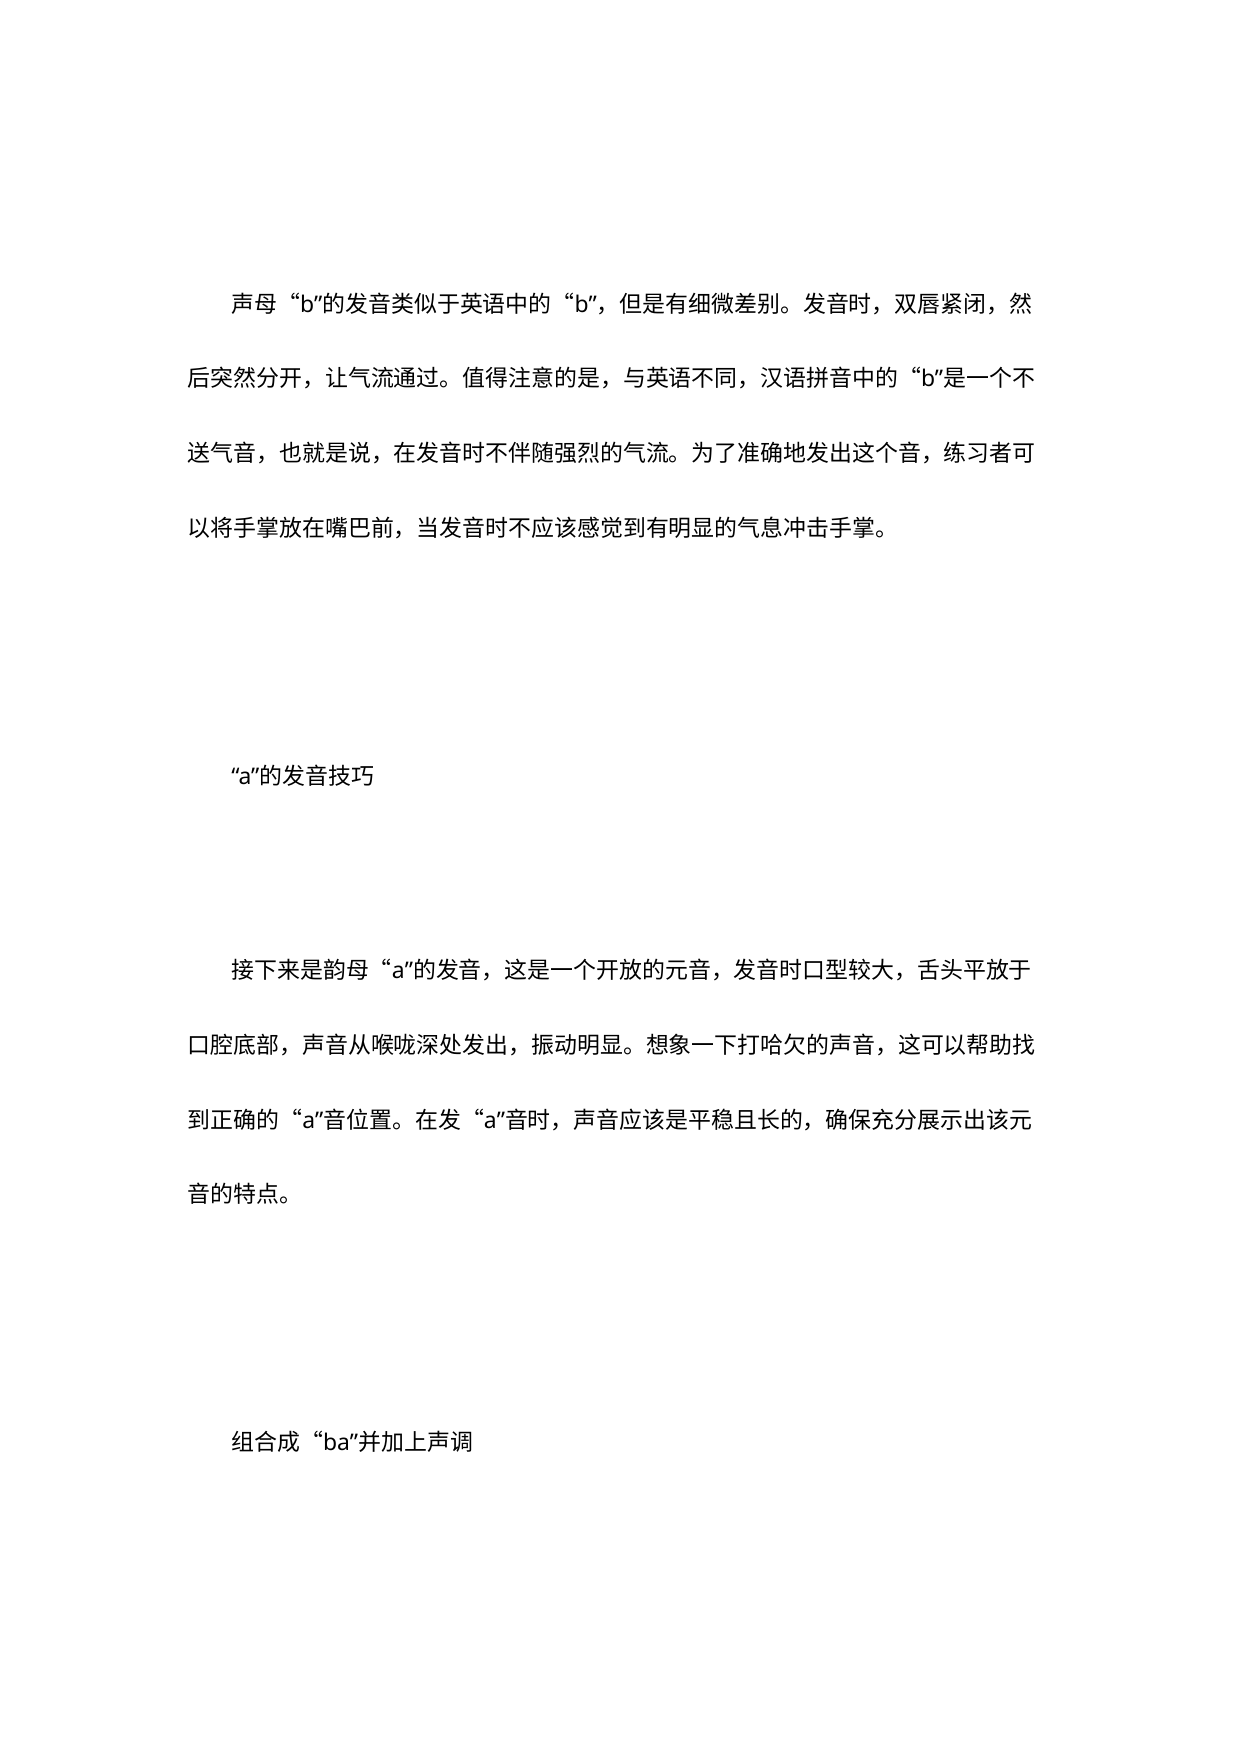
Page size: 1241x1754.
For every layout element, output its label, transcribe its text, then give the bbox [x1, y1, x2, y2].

text “a”的发音技巧 [187, 742, 1053, 807]
text 组合成“ba”并加上声调 [187, 1408, 1053, 1473]
text 声母“b”的发音类似于英语中的“b”，但是有细微差别。发音时，双唇紧闭，然后突然分开，让气流通过。值得注意的是，与英语不同，汉语拼音中的“b”是一个不送气音，也就是说，在发音时不伴随强烈的气流。为了准确地发出这个音，练习者可以将手掌放在嘴巴前，当发音时不应该感觉到有明显的气息冲击手掌。 [187, 270, 1053, 559]
text 接下来是韵母“a”的发音，这是一个开放的元音，发音时口型较大，舌头平放于口腔底部，声音从喉咙深处发出，振动明显。想象一下打哈欠的声音，这可以帮助找到正确的“a”音位置。在发“a”音时，声音应该是平稳且长的，确保充分展示出该元音的特点。 [187, 936, 1053, 1225]
